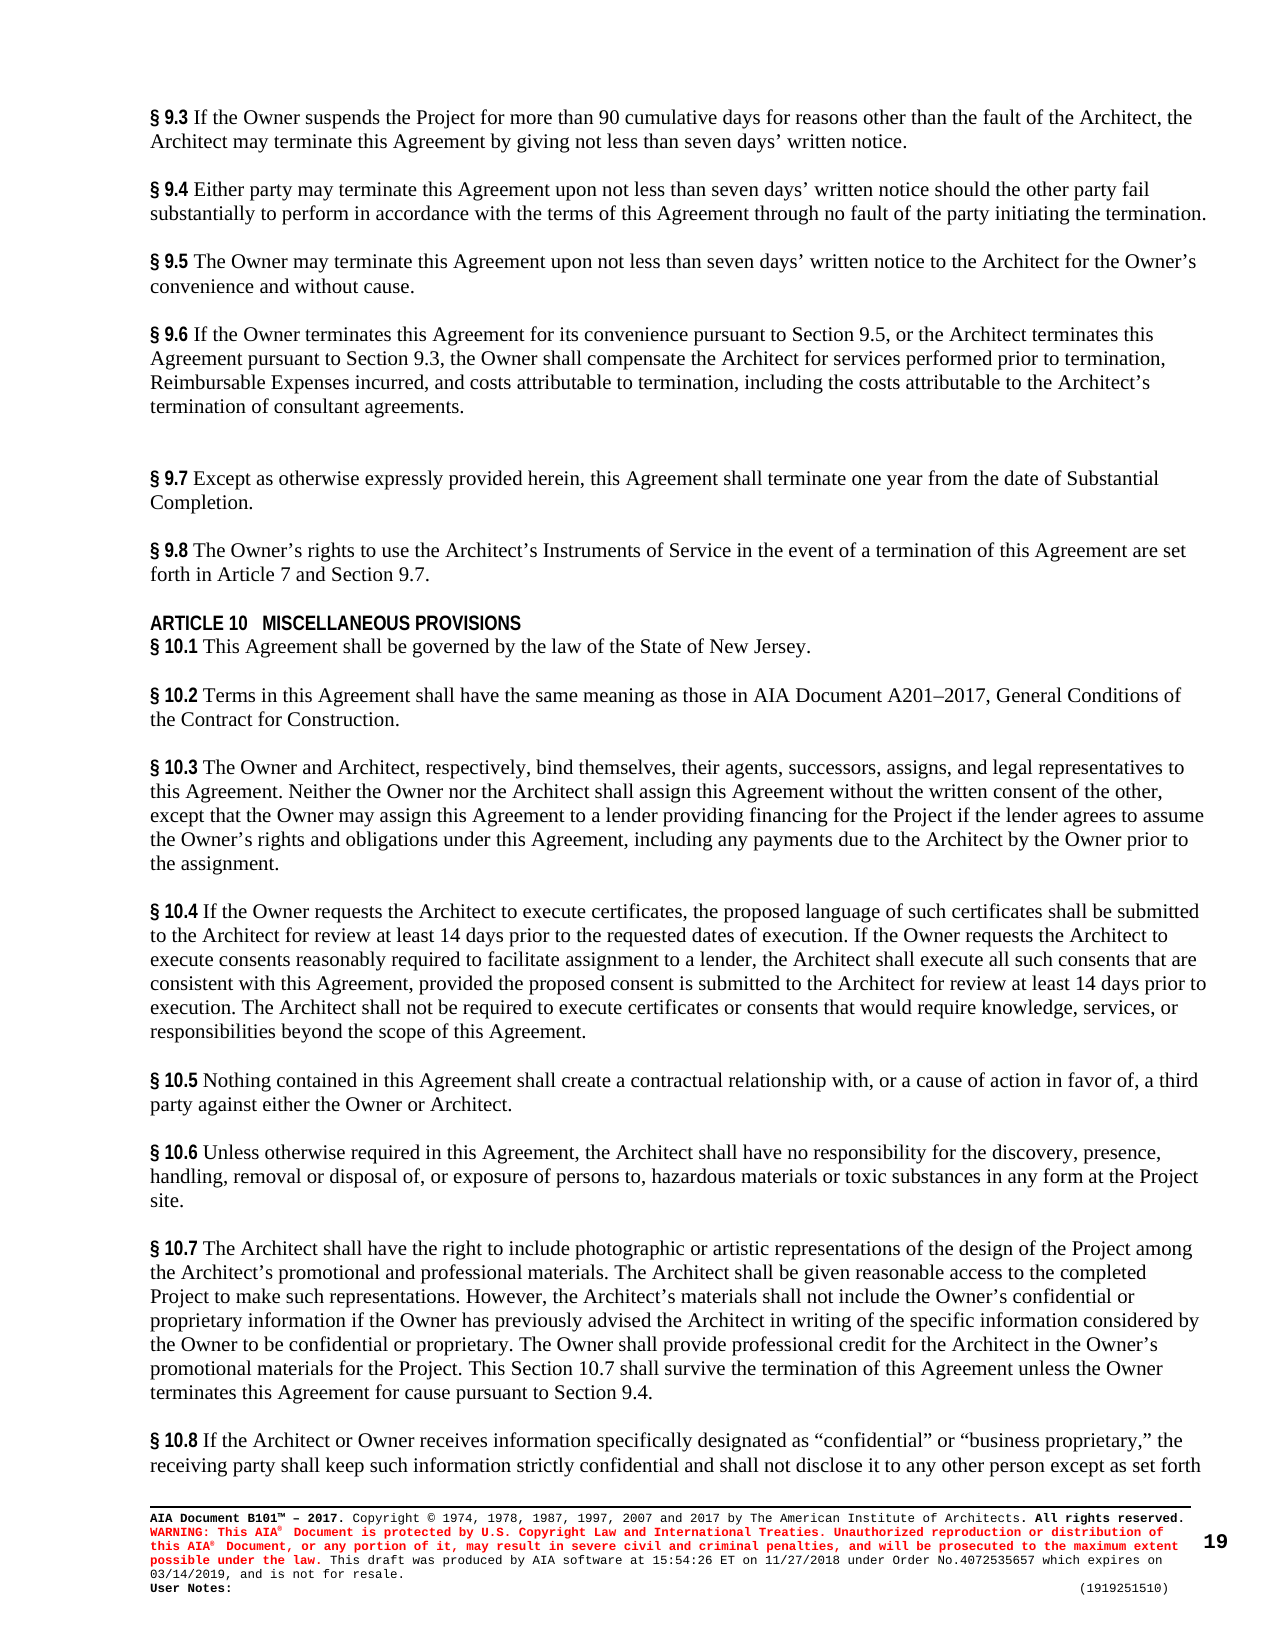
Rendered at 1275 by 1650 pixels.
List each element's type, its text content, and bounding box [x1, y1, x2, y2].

text § 10.1 This Agreement shall be governed by the law of the State of New Jersey. [150, 634, 1211, 658]
text § 9.6 If the Owner terminates this Agreement for its convenience pursuant to Section 9.5, or the Architect terminates this Agreement pursuant to Section 9.3, the Owner shall compensate the Architect for services performed prior to termination, Reimbursable Expenses incurred, and costs attributable to termination, including the costs attributable to the Architect’s termination of consultant agreements. [150, 322, 1211, 418]
text § 9.8 The Owner’s rights to use the Architect’s Instruments of Service in the event of a termination of this Agreement are set forth in Article 7 and Section 9.7. [150, 538, 1211, 586]
text § 10.7 The Architect shall have the right to include photographic or artistic representations of the design of the Project among the Architect’s promotional and professional materials. The Architect shall be given reasonable access to the completed Project to make such representations. However, the Architect’s materials shall not include the Owner’s confidential or proprietary information if the Owner has previously advised the Architect in writing of the specific information considered by the Owner to be confidential or proprietary. The Owner shall provide professional credit for the Architect in the Owner’s promotional materials for the Project. This Section 10.7 shall survive the termination of this Agreement unless the Owner terminates this Agreement for cause pursuant to Section 9.4. [150, 1236, 1211, 1404]
text § 9.5 The Owner may terminate this Agreement upon not less than seven days’ written notice to the Architect for the Owner’s convenience and without cause. [150, 249, 1211, 298]
text § 9.7 Except as otherwise expressly provided herein, this Agreement shall terminate one year from the date of Substantial Completion. [150, 466, 1211, 514]
text § 10.5 Nothing contained in this Agreement shall create a contractual relationship with, or a cause of action in favor of, a third party against either the Owner or Architect. [150, 1067, 1211, 1116]
text § 10.4 If the Owner requests the Architect to execute certificates, the proposed language of such certificates shall be submitted to the Architect for review at least 14 days prior to the requested dates of execution. If the Owner requests the Architect to execute consents reasonably required to facilitate assignment to a lender, the Architect shall execute all such consents that are consistent with this Agreement, provided the proposed consent is submitted to the Architect for review at least 14 days prior to execution. The Architect shall not be required to execute certificates or consents that would require knowledge, services, or responsibilities beyond the scope of this Agreement. [150, 899, 1211, 1043]
subtitle ARTICLE 10 MISCELLANEOUS PROVISIONS [150, 610, 1211, 634]
text § 10.2 Terms in this Agreement shall have the same meaning as those in AIA Document A201–2017, General Conditions of the Contract for Construction. [150, 682, 1211, 731]
text § 10.3 The Owner and Architect, respectively, bind themselves, their agents, successors, assigns, and legal representatives to this Agreement. Neither the Owner nor the Architect shall assign this Agreement without the written consent of the other, except that the Owner may assign this Agreement to a lender providing financing for the Project if the lender agrees to assume the Owner’s rights and obligations under this Agreement, including any payments due to the Architect by the Owner prior to the assignment. [150, 755, 1211, 875]
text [150, 1428, 1211, 1477]
text § 9.4 Either party may terminate this Agreement upon not less than seven days’ written notice should the other party fail substantially to perform in accordance with the terms of this Agreement through no fault of the party initiating the termination. [150, 177, 1211, 225]
text § 10.6 Unless otherwise required in this Agreement, the Architect shall have no responsibility for the discovery, presence, handling, removal or disposal of, or exposure of persons to, hazardous materials or toxic substances in any form at the Project site. [150, 1140, 1211, 1212]
text § 9.3 If the Owner suspends the Project for more than 90 cumulative days for reasons other than the fault of the Architect, the Architect may terminate this Agreement by giving not less than seven days’ written notice. [150, 105, 1211, 153]
